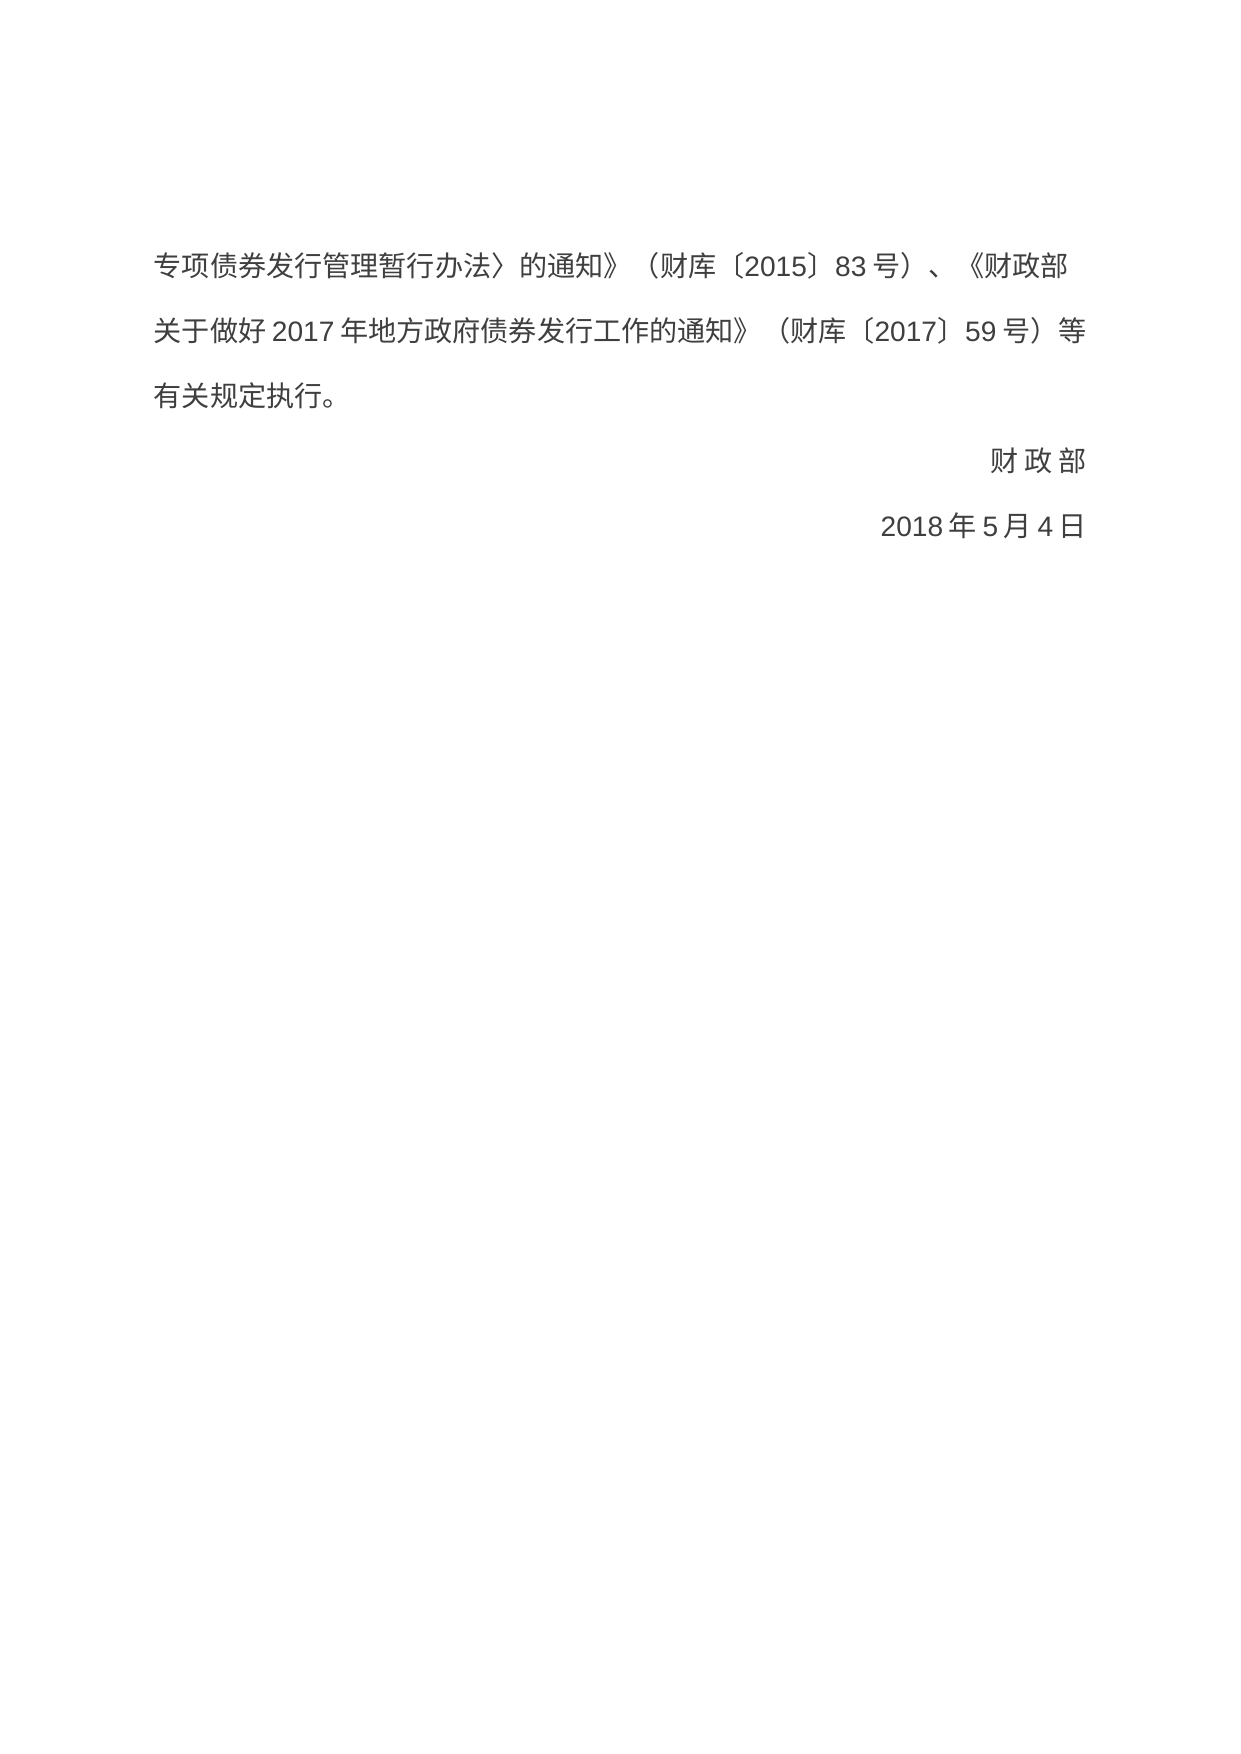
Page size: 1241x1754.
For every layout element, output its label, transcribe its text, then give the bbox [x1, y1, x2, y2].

text 财 政 部 [153, 426, 1087, 491]
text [153, 231, 1087, 426]
text 2018年5月4日 [153, 491, 1087, 556]
